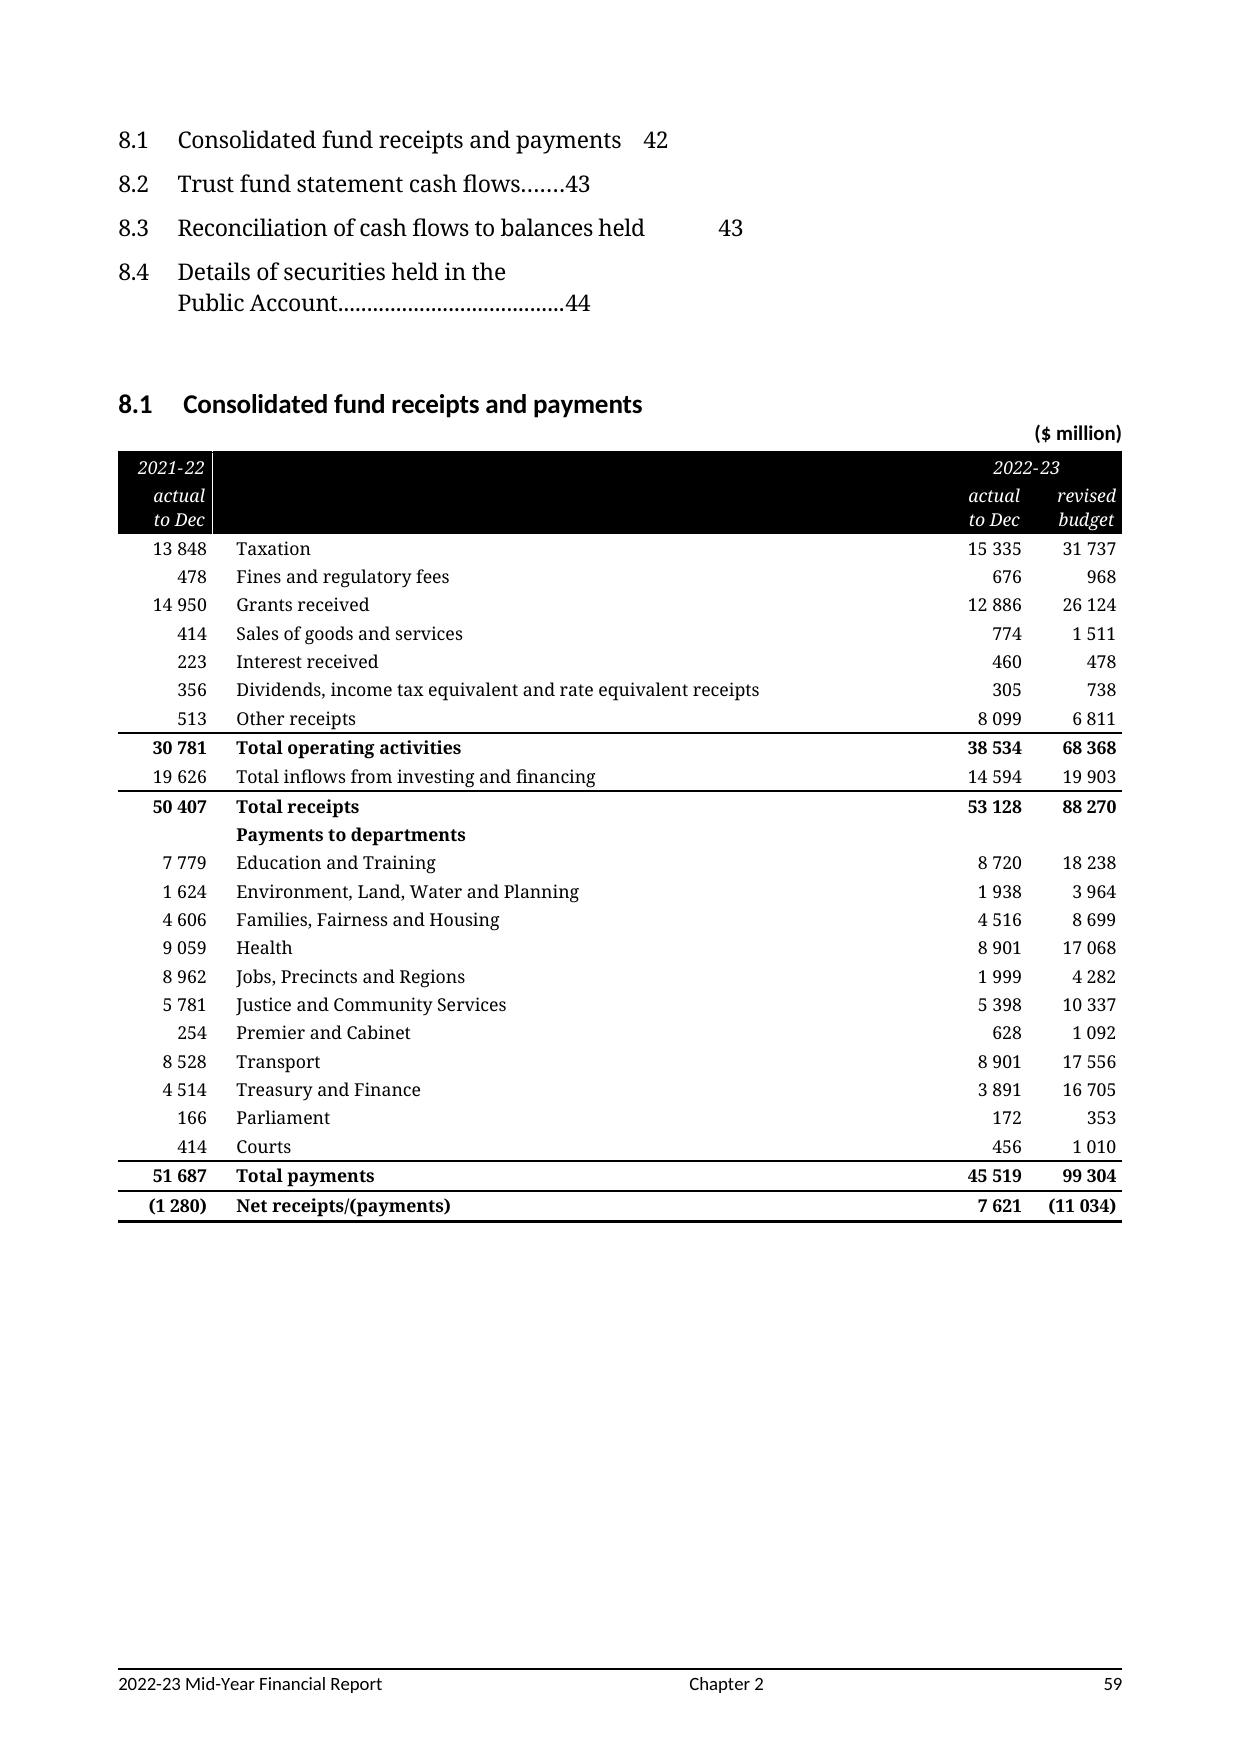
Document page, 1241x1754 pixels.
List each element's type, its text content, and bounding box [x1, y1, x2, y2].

text 8.4 Details of securities held in the Public Account 44 [118, 256, 1122, 318]
text 8.3 Reconciliation of cash flows to balances held 43 [118, 212, 1122, 243]
text 8.1 Consolidated fund receipts and payments 42 [118, 124, 1122, 156]
text 8.2 Trust fund statement cash flows 43 [118, 168, 1122, 199]
subtitle Consolidated fund receipts and payments [118, 387, 1122, 420]
text ($ million) [118, 420, 1122, 445]
